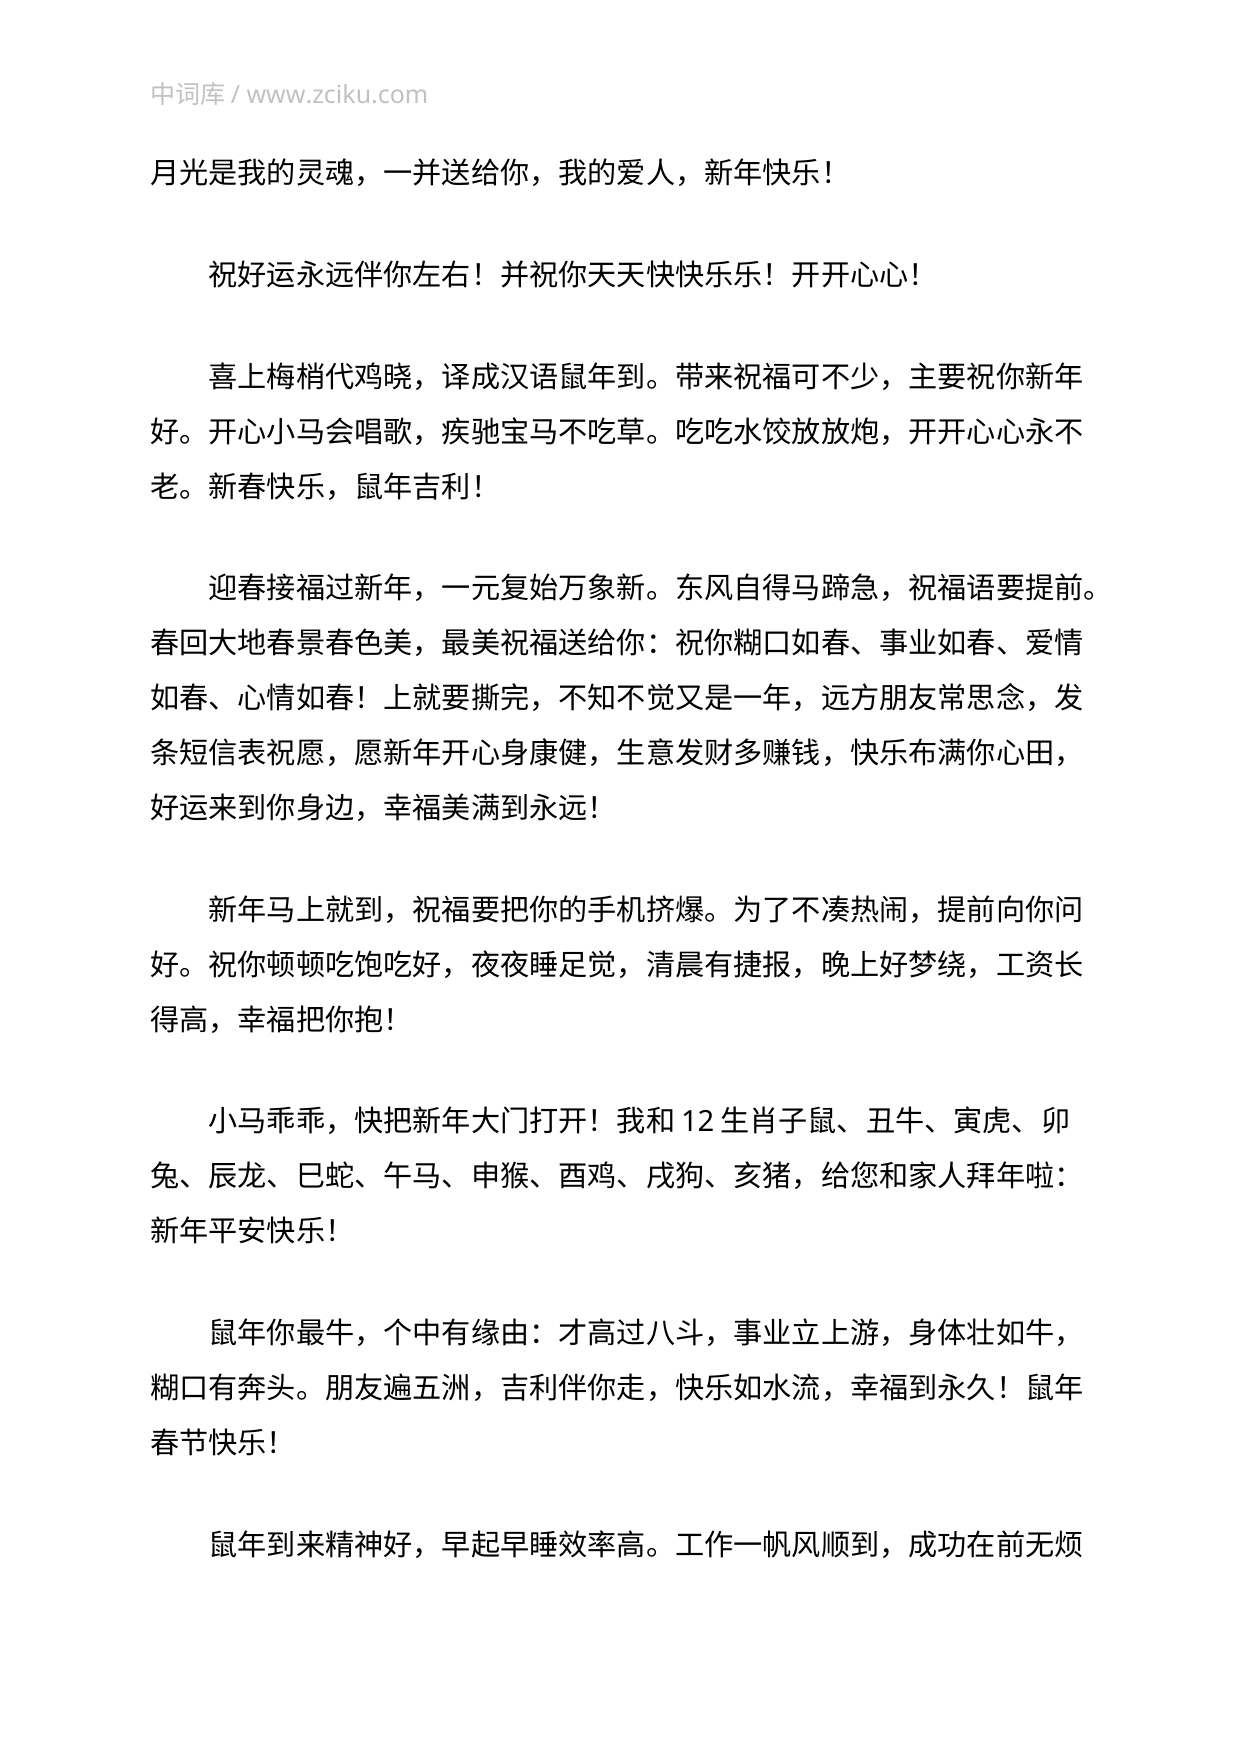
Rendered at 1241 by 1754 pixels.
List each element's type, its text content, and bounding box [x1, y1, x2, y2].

text 祝好运永远伴你左右！并祝你天天快快乐乐！开开心心！ [150, 252, 1090, 294]
text 鼠年你最牛，个中有缘由：才高过八斗，事业立上游，身体壮如牛，糊口有奔头。朋友遍五洲，吉利伴你走，快乐如水流，幸福到永久！鼠年春节快乐！ [150, 1310, 1090, 1462]
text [150, 150, 1090, 192]
text 喜上梅梢代鸡晓，译成汉语鼠年到。带来祝福可不少，主要祝你新年好。开心小马会唱歌，疾驰宝马不吃草。吃吃水饺放放炮，开开心心永不老。新春快乐，鼠年吉利！ [150, 353, 1090, 506]
text 迎春接福过新年，一元复始万象新。东风自得马蹄急，祝福语要提前。春回大地春景春色美，最美祝福送给你：祝你糊口如春、事业如春、爱情如春、心情如春！上就要撕完，不知不觉又是一年，远方朋友常思念，发条短信表祝愿，愿新年开心身康健，生意发财多赚钱，快乐布满你心田，好运来到你身边，幸福美满到永远！ [150, 565, 1090, 827]
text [150, 1521, 1090, 1563]
text 新年马上就到，祝福要把你的手机挤爆。为了不凑热闹，提前向你问好。祝你顿顿吃饱吃好，夜夜睡足觉，清晨有捷报，晚上好梦绕，工资长得高，幸福把你抱！ [150, 886, 1090, 1038]
text 小马乖乖，快把新年大门打开！我和12生肖子鼠、丑牛、寅虎、卯兔、辰龙、巳蛇、午马、申猴、酉鸡、戌狗、亥猪，给您和家人拜年啦：新年平安快乐！ [150, 1098, 1090, 1250]
